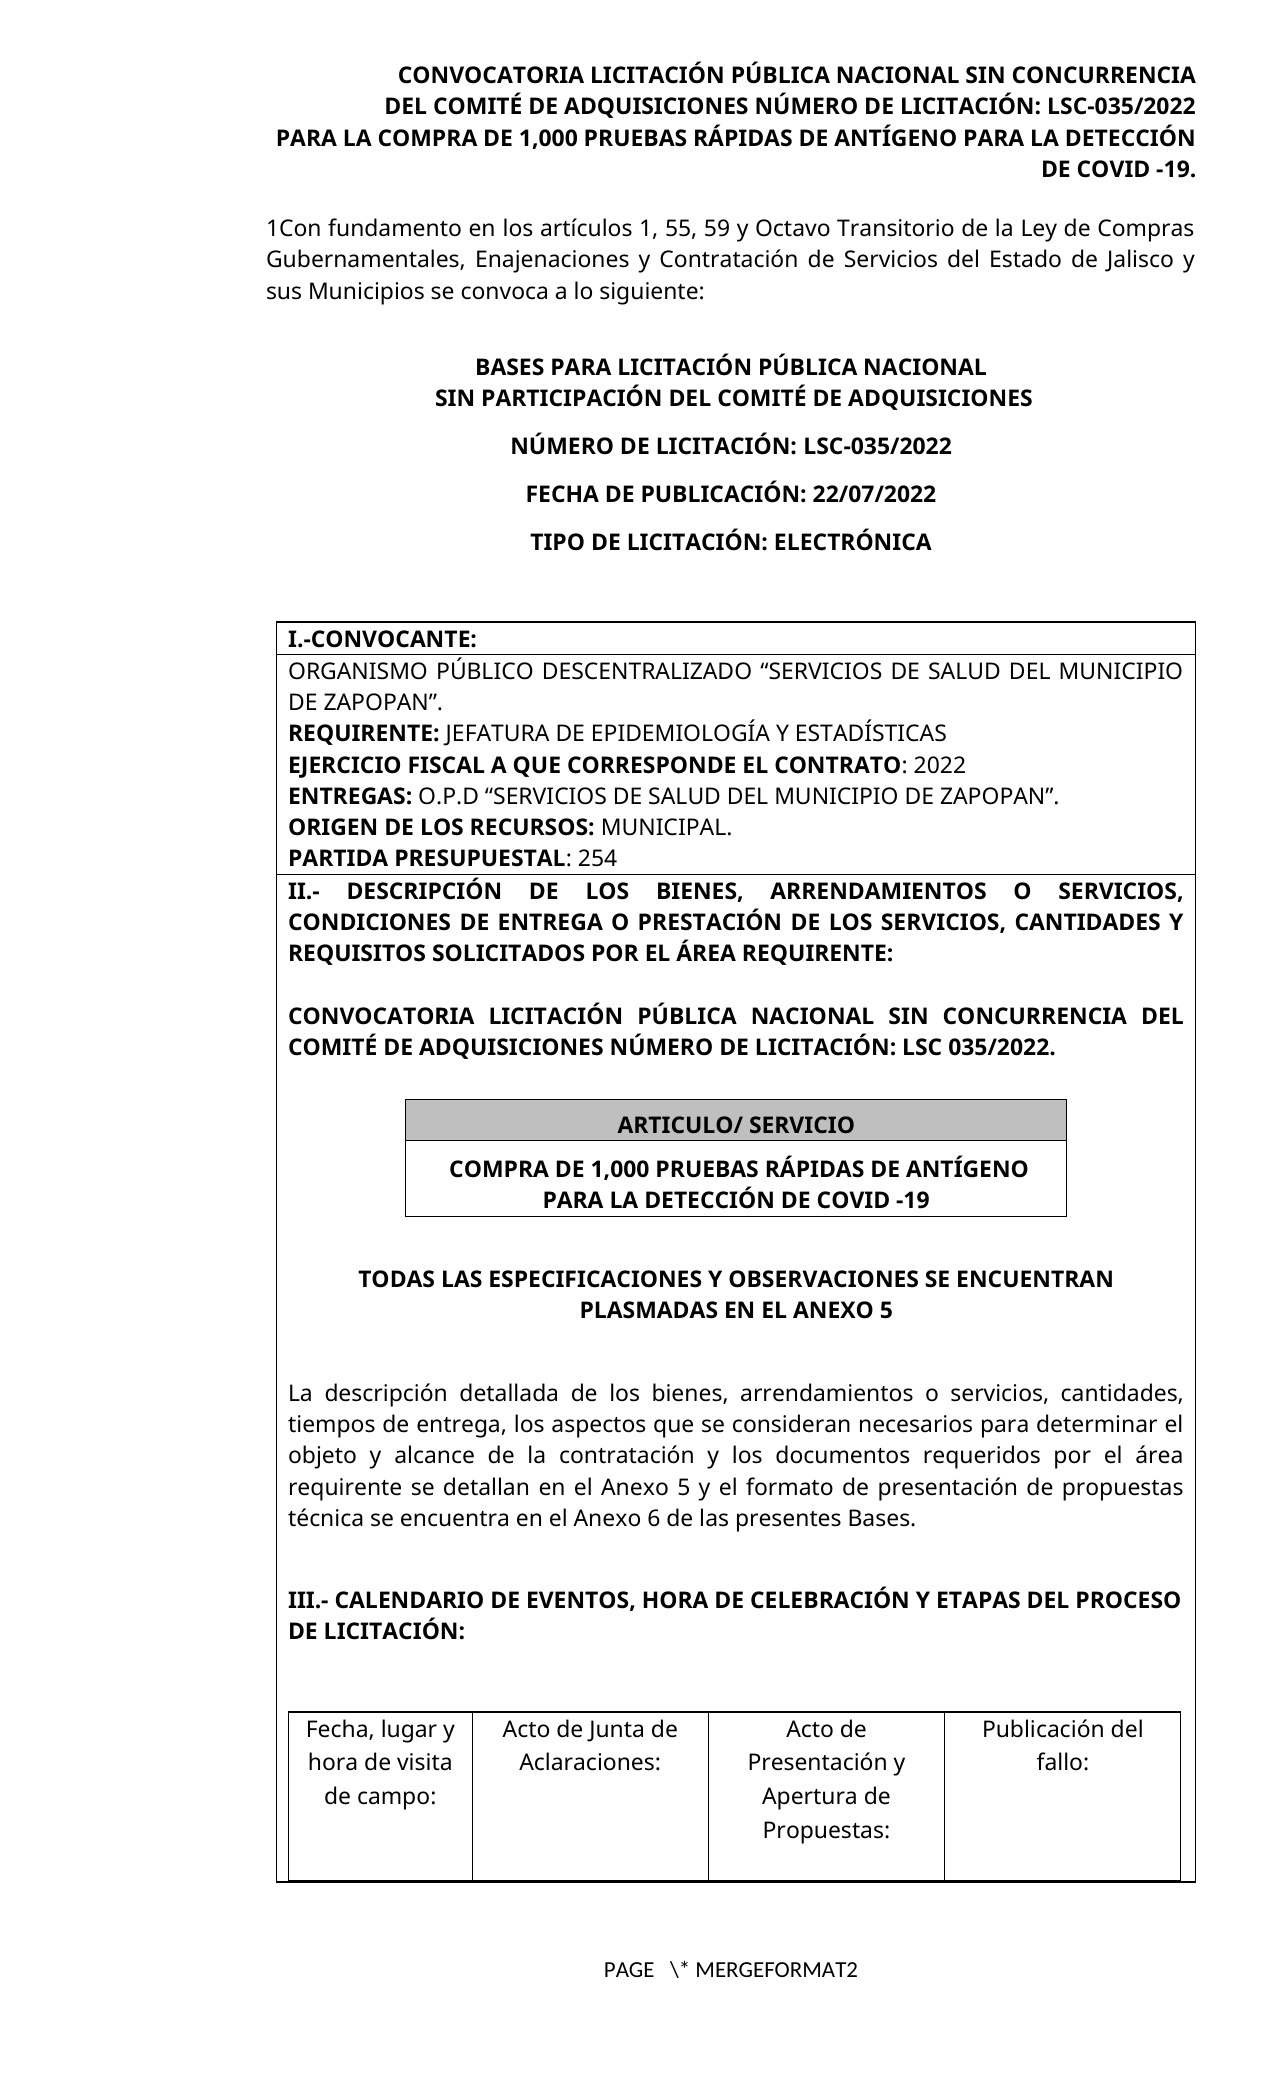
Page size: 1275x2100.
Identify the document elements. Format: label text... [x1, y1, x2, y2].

table_header I.-CONVOCANTE: [277, 623, 1195, 654]
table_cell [277, 875, 1195, 1881]
text FECHA DE PUBLICACIÓN: 22/07/2022 [266, 478, 1196, 509]
text TIPO DE LICITACIÓN: ELECTRÓNICA [266, 526, 1196, 557]
table_cell ORGANISMO PÚBLICO DESCENTRALIZADO “SERVICIOS DE SALUD DEL MUNICIPIO DE ZAPOPAN”. REQUIRENTE: JEFATURA DE EPIDEMIOLOGÍA Y ESTADÍSTICAS EJERCICIO FISCAL A QUE CORRESPONDE EL CONTRATO: 2022 ENTREGAS: O.P.D “SERVICIOS DE SALUD DEL MUNICIPIO DE ZAPOPAN”. ORIGEN DE LOS RECURSOS: MUNICIPAL. PARTIDA PRESUPUESTAL: 254 [277, 655, 1195, 873]
text 1Con fundamento en los artículos 1, 55, 59 y Octavo Transitorio de la Ley de Compras Gubernamentales, Enajenaciones y Contratación de Servicios del Estado de Jalisco y sus Municipios se convoca a lo siguiente: [266, 212, 1196, 306]
text NÚMERO DE LICITACIÓN: LSC-035/2022 [266, 430, 1196, 461]
text BASES PARA LICITACIÓN PÚBLICA NACIONAL SIN PARTICIPACIÓN DEL COMITÉ DE ADQUISICIONES [266, 351, 1196, 413]
